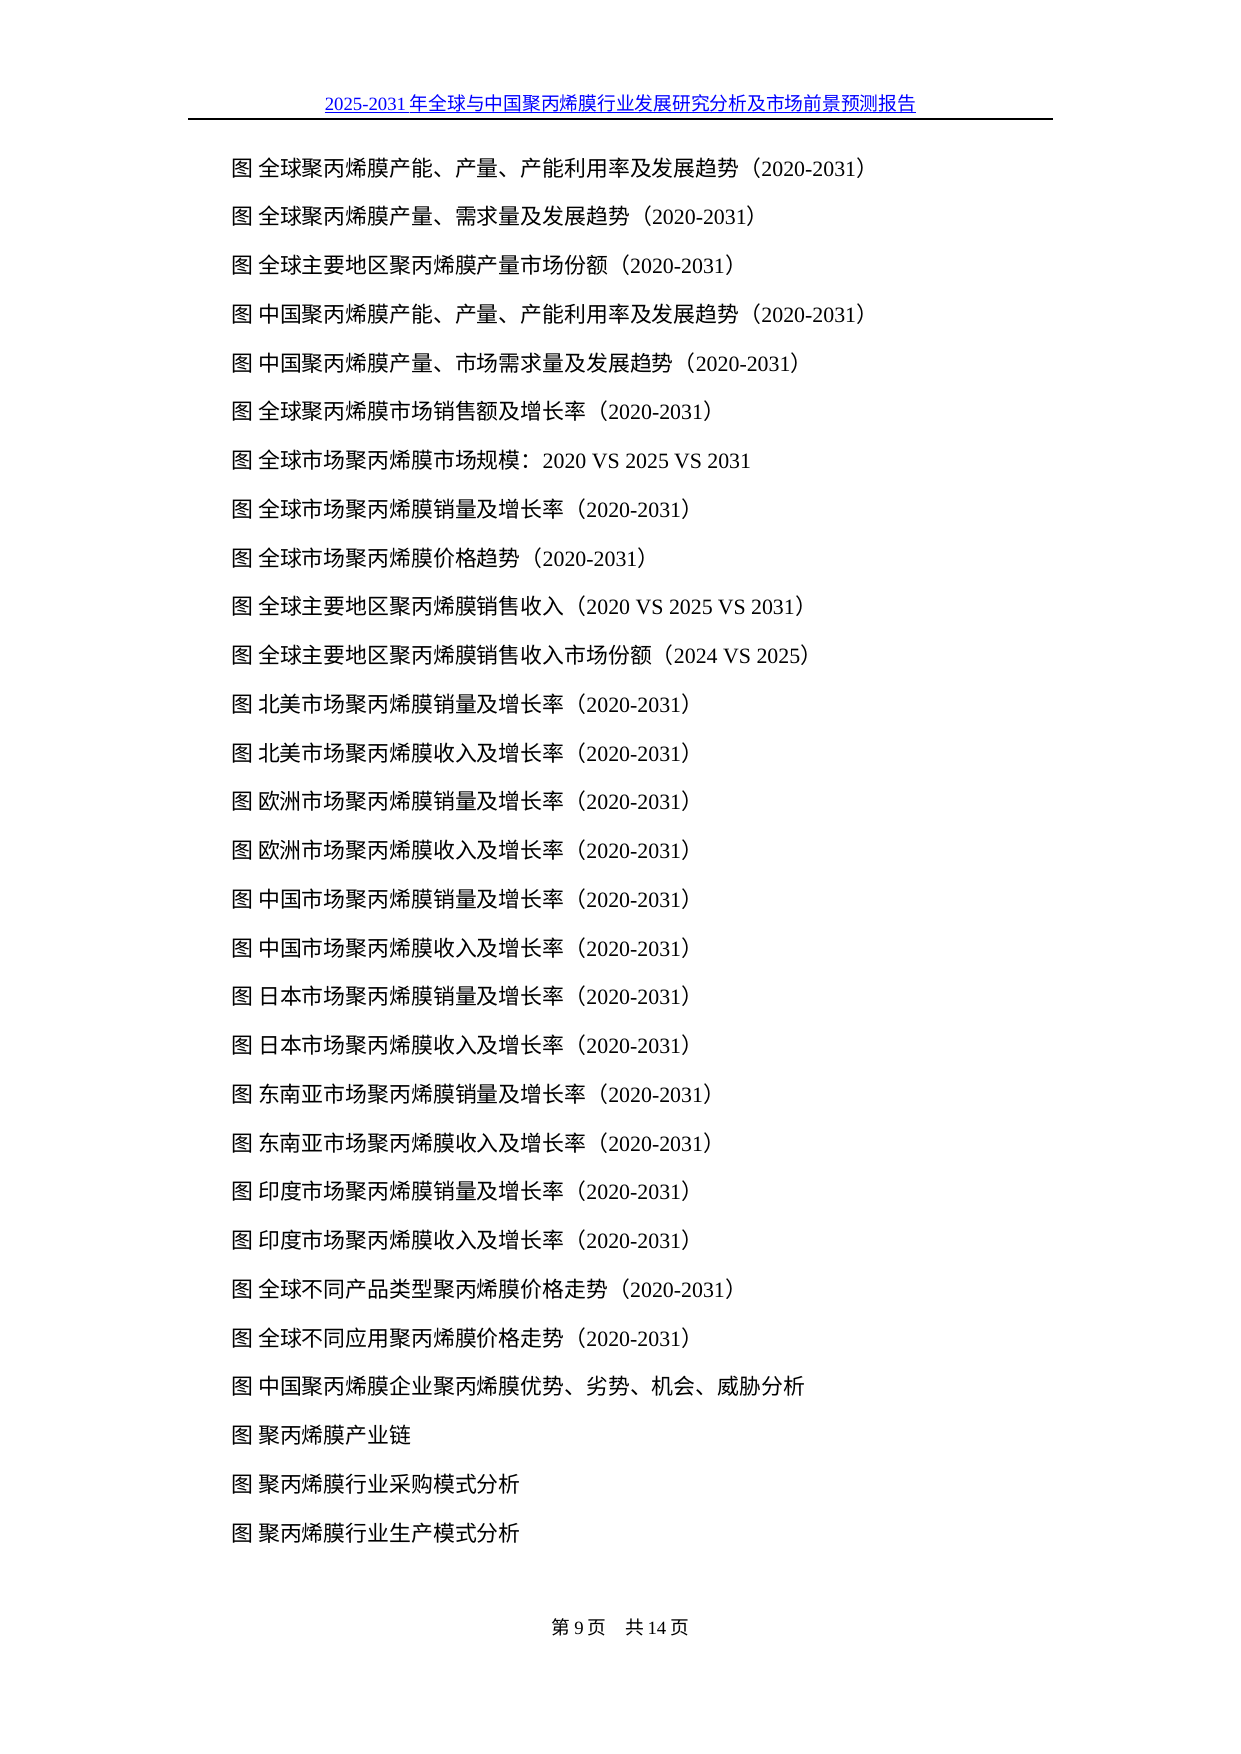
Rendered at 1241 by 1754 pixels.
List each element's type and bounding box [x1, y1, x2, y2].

text [187, 150, 1053, 1548]
